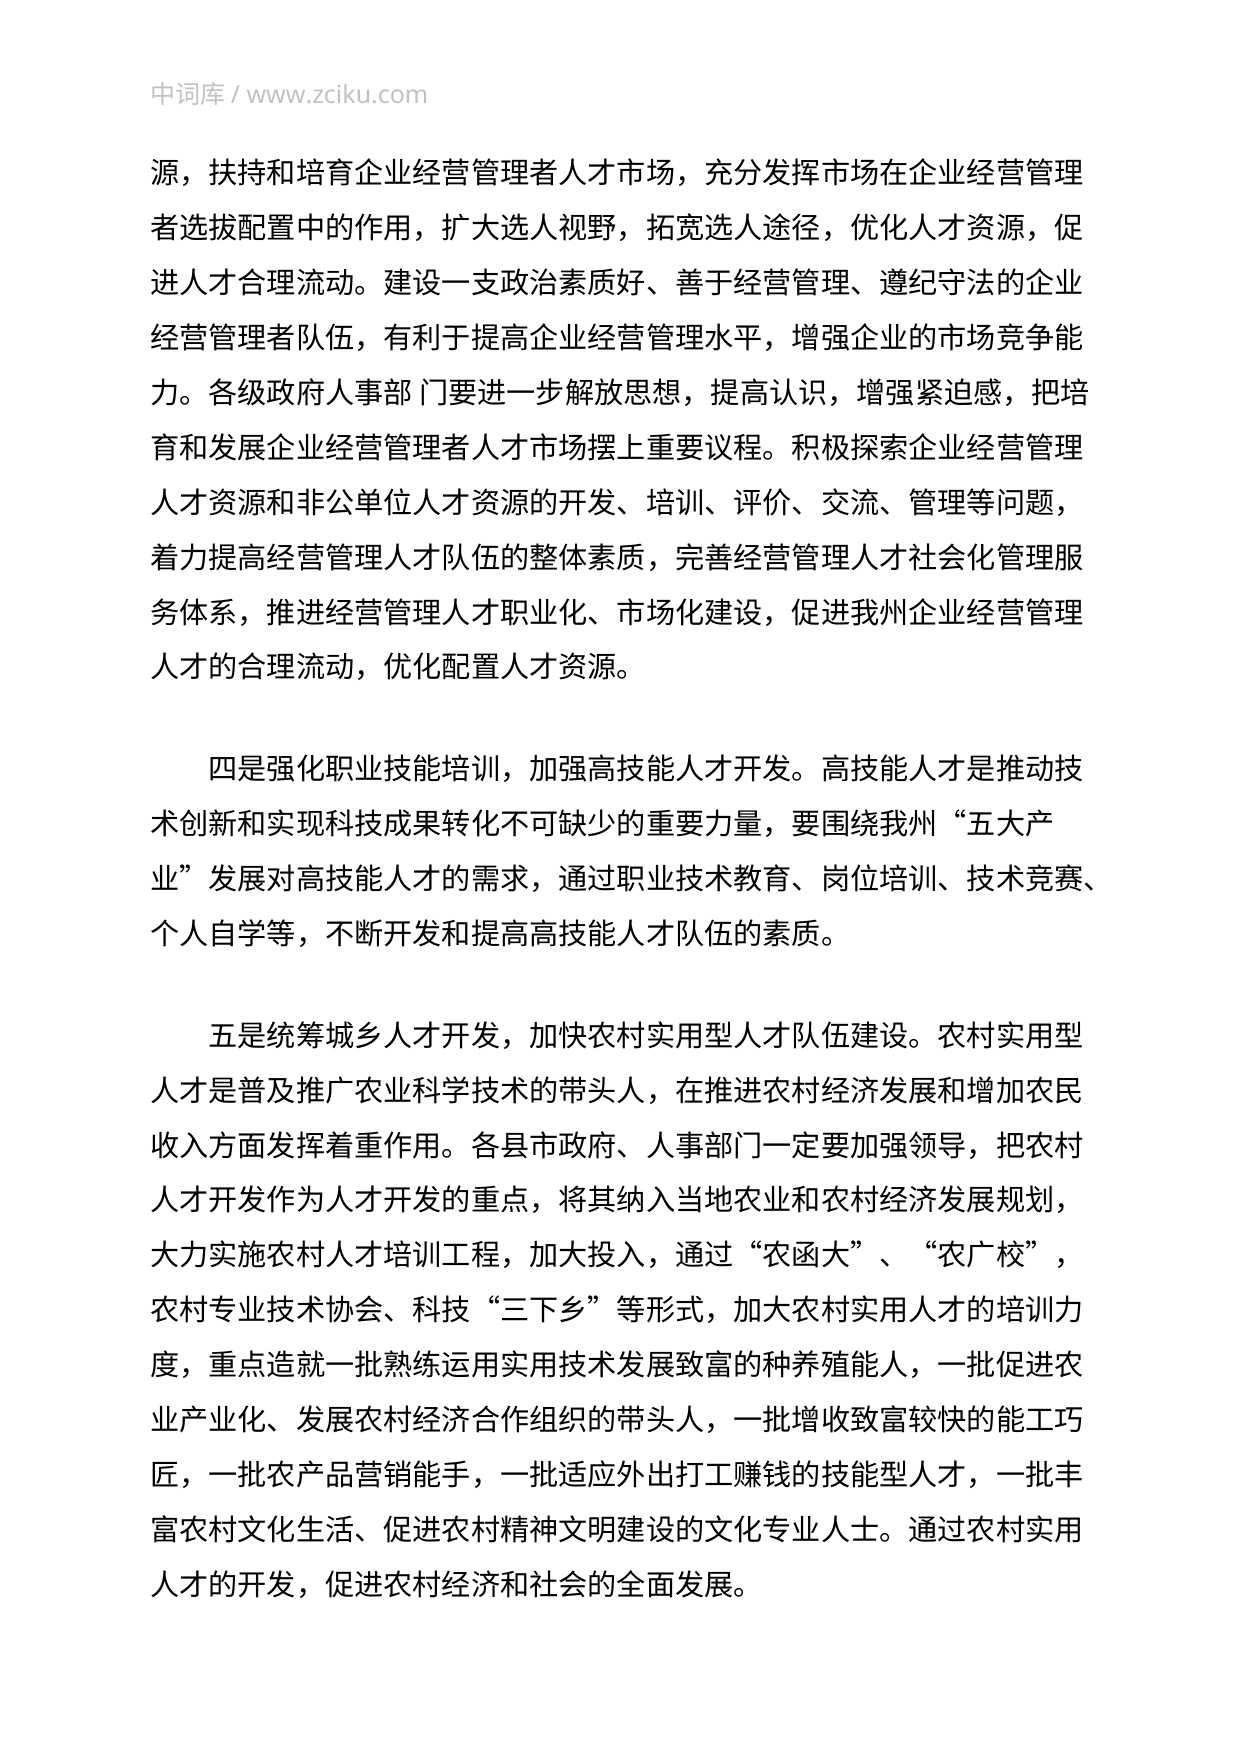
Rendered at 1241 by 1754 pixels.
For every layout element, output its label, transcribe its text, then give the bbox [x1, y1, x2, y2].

text 四是强化职业技能培训，加强高技能人才开发。高技能人才是推动技术创新和实现科技成果转化不可缺少的重要力量，要围绕我州“五大产业”发展对高技能人才的需求，通过职业技术教育、岗位培训、技术竞赛、个人自学等，不断开发和提高高技能人才队伍的素质。 [150, 746, 1090, 953]
text 五是统筹城乡人才开发，加快农村实用型人才队伍建设。农村实用型人才是普及推广农业科学技术的带头人，在推进农村经济发展和增加农民收入方面发挥着重作用。各县市政府、人事部门一定要加强领导，把农村人才开发作为人才开发的重点，将其纳入当地农业和农村经济发展规划，大力实施农村人才培训工程，加大投入，通过“农函大”、“农广校”，农村专业技术协会、科技“三下乡”等形式，加大农村实用人才的培训力度，重点造就一批熟练运用实用技术发展致富的种养殖能人，一批促进农业产业化、发展农村经济合作组织的带头人，一批增收致富较快的能工巧匠，一批农产品营销能手，一批适应外出打工赚钱的技能型人才，一批丰富农村文化生活、促进农村精神文明建设的文化专业人士。通过农村实用人才的开发，促进农村经济和社会的全面发展。 [150, 1012, 1090, 1603]
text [150, 150, 1090, 686]
